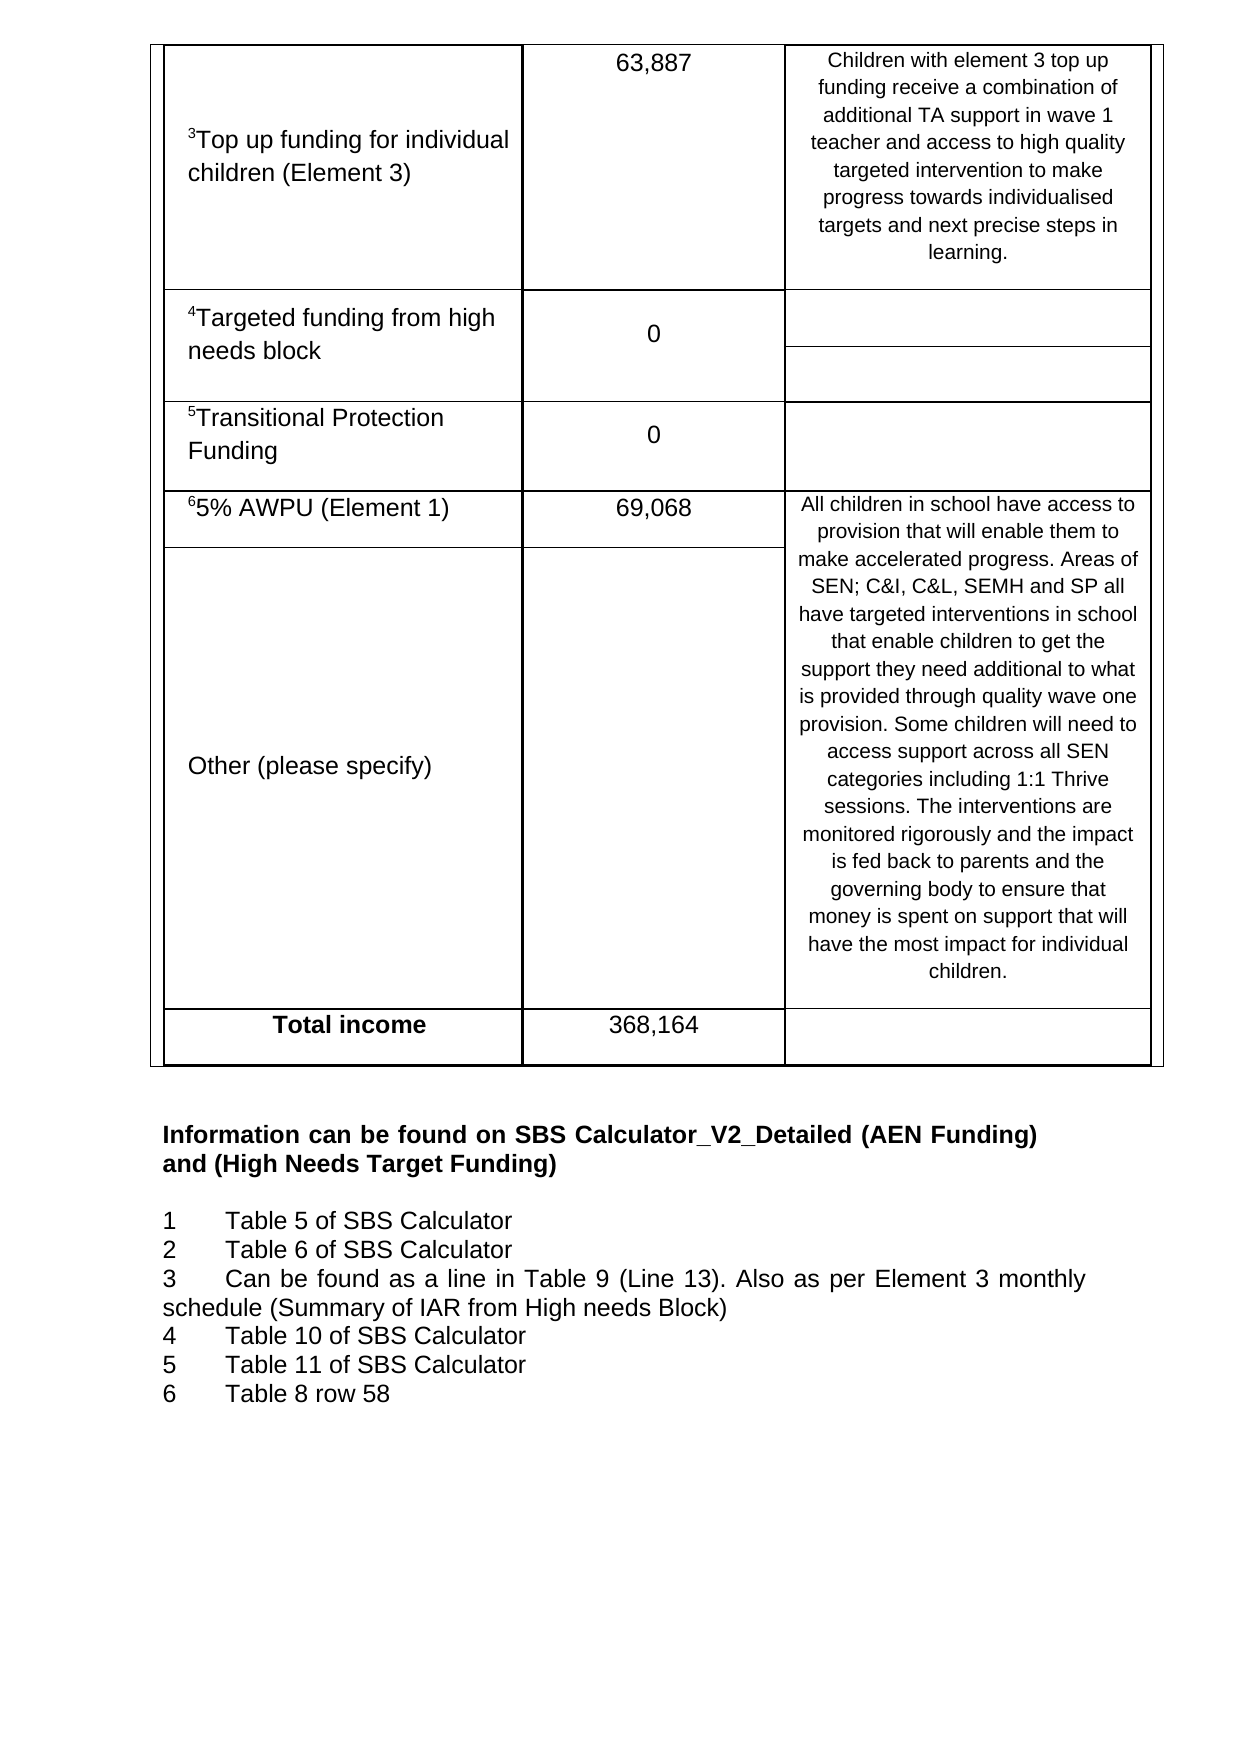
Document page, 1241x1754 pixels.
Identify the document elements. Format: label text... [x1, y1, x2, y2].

table_cell [1152, 45, 1163, 1066]
table_cell [524, 1010, 784, 1064]
table_cell [786, 403, 1150, 490]
list Can be found as a line in Table 9 (Line 13). Also as per Element 3 monthly schedule (Summary of IAR from High needs Block) [162, 1264, 1089, 1321]
list Table 11 of SBS Calculator [162, 1350, 1107, 1379]
table_cell [165, 290, 521, 401]
table_cell [165, 548, 521, 1008]
text Information can be found on SBS Calculator_V2_Detailed (AEN Funding) and (High Needs Target Funding) [162, 1120, 1039, 1177]
table_cell [786, 347, 1150, 401]
table_cell [165, 1010, 521, 1064]
table_cell [786, 46, 1150, 289]
table_cell [524, 402, 784, 490]
table_cell [786, 290, 1150, 346]
table_cell [524, 45, 784, 289]
table_cell [165, 46, 521, 289]
table_cell [165, 492, 521, 547]
table_cell [524, 291, 784, 401]
table_cell [165, 402, 521, 490]
list Table 8 row 58 [162, 1379, 1107, 1407]
table_cell [524, 548, 784, 1008]
list Table 6 of SBS Calculator [162, 1235, 1107, 1264]
table_cell [786, 1009, 1150, 1064]
list Table 5 of SBS Calculator [162, 1206, 1107, 1235]
table_cell [524, 492, 784, 547]
table_cell [786, 492, 1150, 1008]
list Table 10 of SBS Calculator [162, 1321, 1107, 1350]
table_cell [151, 45, 163, 1066]
